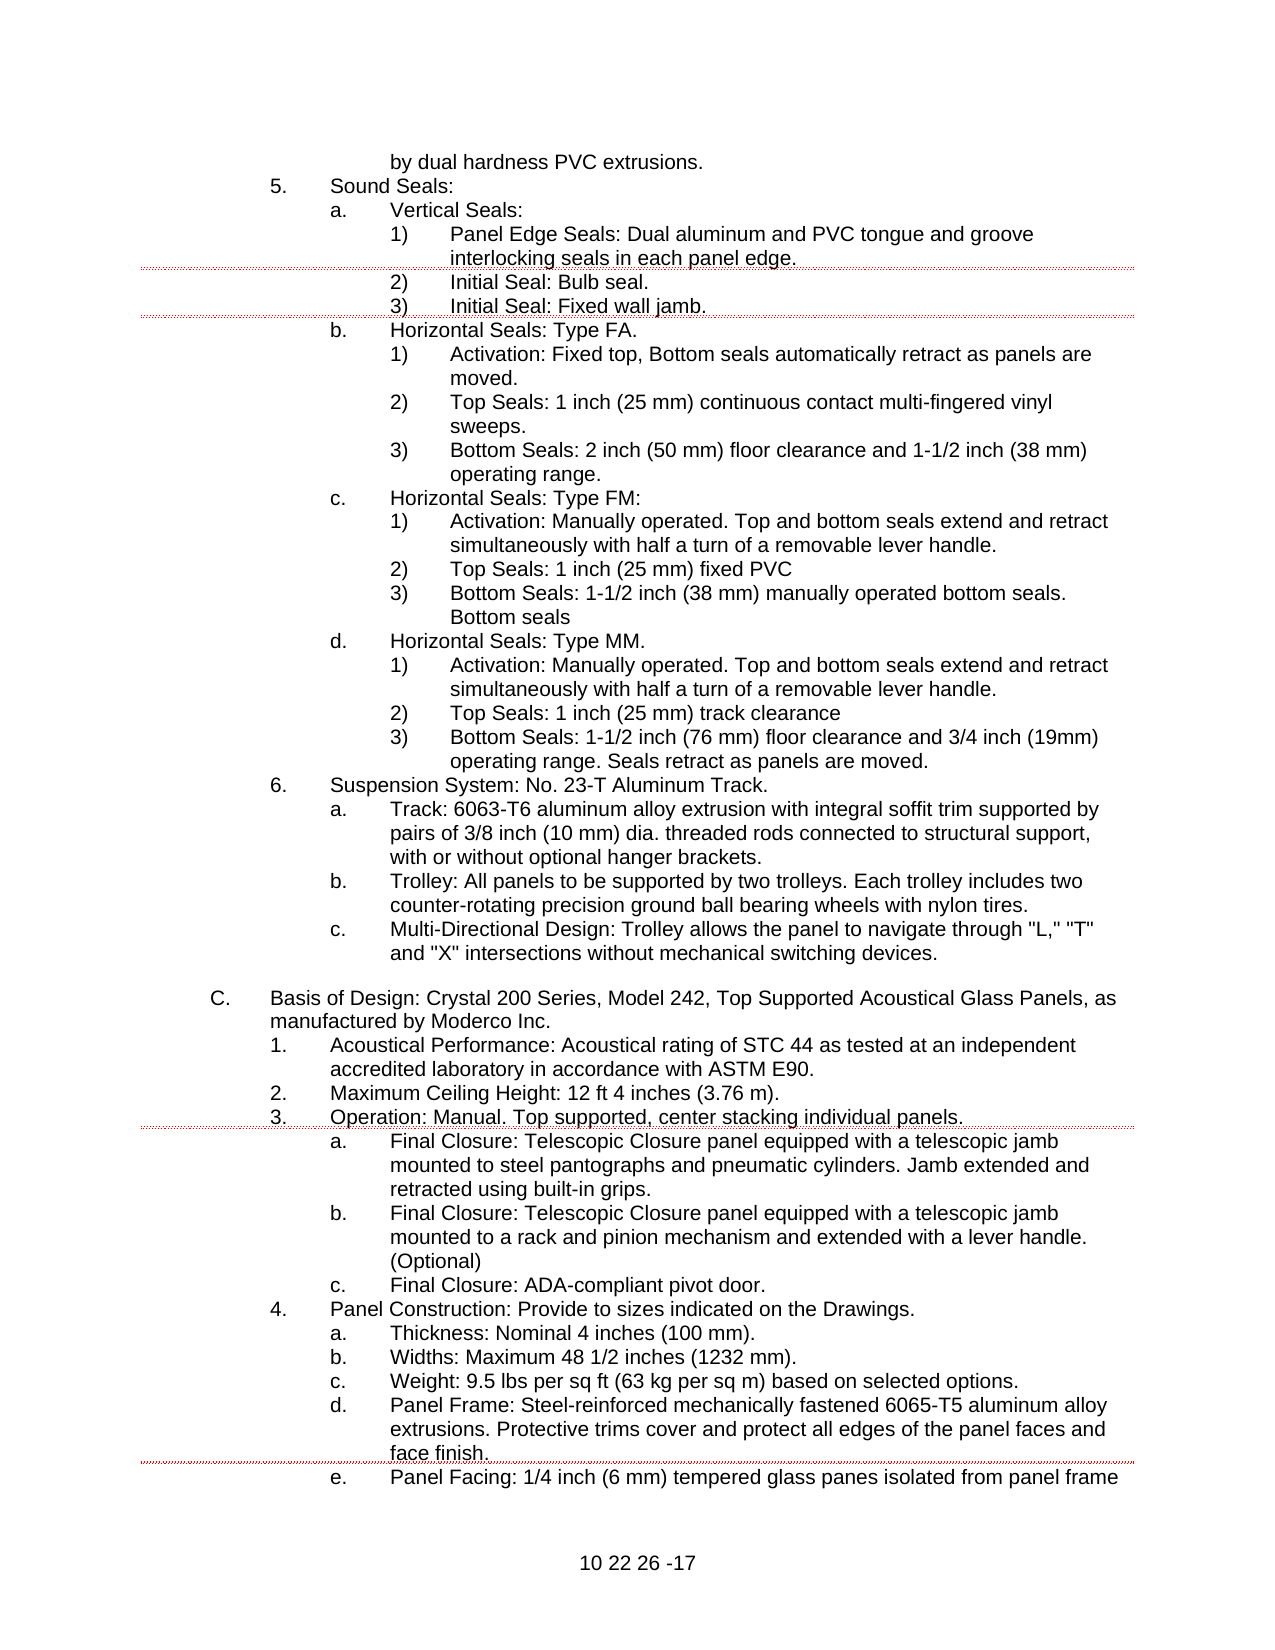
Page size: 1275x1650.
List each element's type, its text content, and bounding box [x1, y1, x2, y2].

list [330, 1464, 1125, 1488]
list Thickness: Nominal 4 inches (100 mm). [330, 1321, 1125, 1345]
list Widths: Maximum 48 1/2 inches (1232 mm). [330, 1345, 1125, 1369]
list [330, 150, 1125, 174]
list Acoustical Performance: Acoustical rating of STC 44 as tested at an independent accredited laboratory in accordance with ASTM E90. [270, 1033, 1125, 1081]
list Initial Seal: Fixed wall jamb. [390, 294, 1125, 318]
list Top Seals: 1 inch (25 mm) continuous contact multi-fingered vinyl sweeps. [390, 389, 1125, 437]
list Horizontal Seals: Type MM. [330, 629, 1125, 653]
list Maximum Ceiling Height: 12 ft 4 inches (3.76 m). [270, 1081, 1125, 1105]
list Bottom Seals: 1-1/2 inch (38 mm) manually operated bottom seals. Bottom seals [390, 581, 1125, 629]
list Weight: 9.5 lbs per sq ft (63 kg per sq m) based on selected options. [330, 1369, 1125, 1393]
list Panel Construction: Provide to sizes indicated on the Drawings. [270, 1297, 1125, 1321]
list Activation: Fixed top, Bottom seals automatically retract as panels are moved. [390, 342, 1125, 389]
list Activation: Manually operated. Top and bottom seals extend and retract simultaneously with half a turn of a removable lever handle. [390, 509, 1125, 557]
list Track: 6063-T6 aluminum alloy extrusion with integral soffit trim supported by pairs of 3/8 inch (10 mm) dia. threaded rods connected to structural support, with or without optional hanger brackets. [330, 797, 1125, 869]
list Bottom Seals: 2 inch (50 mm) floor clearance and 1-1/2 inch (38 mm) operating range. [390, 437, 1125, 485]
list Horizontal Seals: Type FM: [330, 485, 1125, 509]
list Sound Seals: [270, 174, 1125, 198]
list Top Seals: 1 inch (25 mm) fixed PVC [390, 557, 1125, 581]
list Panel Edge Seals: Dual aluminum and PVC tongue and groove interlocking seals in each panel edge. [390, 222, 1125, 270]
list Final Closure: Telescopic Closure panel equipped with a telescopic jamb mounted to steel pantographs and pneumatic cylinders. Jamb extended and retracted using built-in grips. [330, 1129, 1125, 1201]
list Bottom Seals: 1-1/2 inch (76 mm) floor clearance and 3/4 inch (19mm) operating range. Seals retract as panels are moved. [390, 725, 1125, 773]
list Final Closure: Telescopic Closure panel equipped with a telescopic jamb mounted to a rack and pinion mechanism and extended with a lever handle. (Optional) [330, 1201, 1125, 1273]
list Trolley: All panels to be supported by two trolleys. Each trolley includes two counter-rotating precision ground ball bearing wheels with nylon tires. [330, 869, 1125, 917]
list Vertical Seals: [330, 198, 1125, 222]
list Top Seals: 1 inch (25 mm) track clearance [390, 701, 1125, 725]
list Suspension System: No. 23-T Aluminum Track. [270, 773, 1125, 797]
list Operation: Manual. Top supported, center stacking individual panels. [270, 1105, 1125, 1129]
list Initial Seal: Bulb seal. [390, 270, 1125, 294]
list Activation: Manually operated. Top and bottom seals extend and retract simultaneously with half a turn of a removable lever handle. [390, 653, 1125, 701]
list Multi-Directional Design: Trolley allows the panel to navigate through "L," "T" and "X" intersections without mechanical switching devices. [330, 917, 1125, 964]
list Basis of Design: Crystal 200 Series, Model 242, Top Supported Acoustical Glass Panels, as manufactured by Moderco Inc. [210, 985, 1125, 1033]
list Final Closure: ADA-compliant pivot door. [330, 1273, 1125, 1297]
list Panel Frame: Steel-reinforced mechanically fastened 6065-T5 aluminum alloy extrusions. Protective trims cover and protect all edges of the panel faces and face finish. [330, 1393, 1125, 1464]
list Horizontal Seals: Type FA. [330, 318, 1125, 342]
